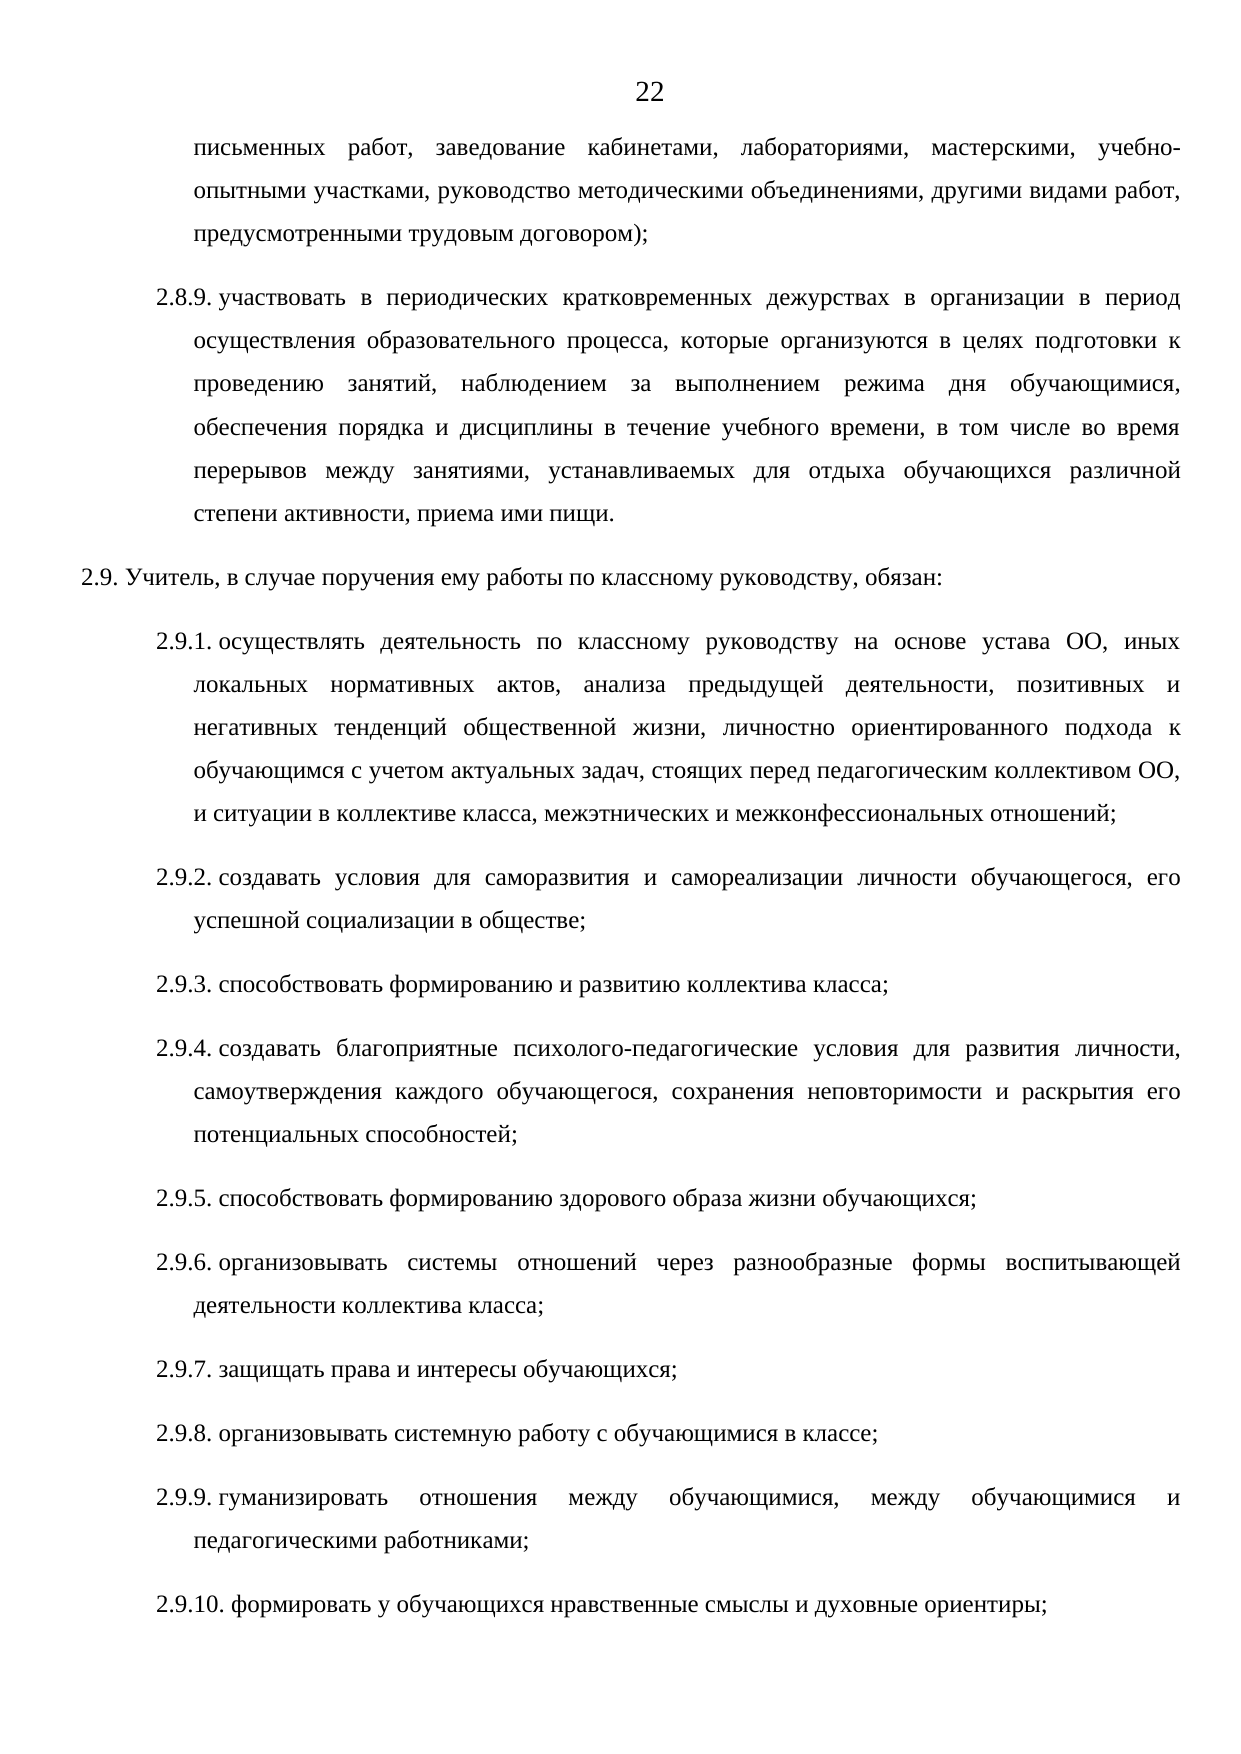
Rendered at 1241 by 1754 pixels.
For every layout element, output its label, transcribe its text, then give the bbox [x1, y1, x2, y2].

list организовывать системную работу с обучающимися в классе; [156, 1418, 1181, 1447]
list создавать условия для саморазвития и самореализации личности обучающегося, его успешной социализации в обществе; [156, 862, 1181, 934]
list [156, 132, 1181, 247]
list способствовать формированию и развитию коллектива класса; [156, 969, 1181, 998]
list осуществлять деятельность по классному руководству на основе устава ОО, иных локальных нормативных актов, анализа предыдущей деятельности, позитивных и негативных тенденций общественной жизни, личностно ориентированного подхода к обучающимся с учетом актуальных задач, стоящих перед педагогическим коллективом ОО, и ситуации в коллективе класса, межэтнических и межконфессиональных отношений; [156, 626, 1181, 827]
list организовывать системы отношений через разнообразные формы воспитывающей деятельности коллектива класса; [156, 1247, 1181, 1319]
list гуманизировать отношения между обучающимися, между обучающимися и педагогическими работниками; [156, 1482, 1181, 1554]
list создавать благоприятные психолого-педагогические условия для развития личности, самоутверждения каждого обучающегося, сохранения неповторимости и раскрытия его потенциальных способностей; [156, 1033, 1181, 1148]
list способствовать формированию здорового образа жизни обучающихся; [156, 1183, 1181, 1212]
list защищать права и интересы обучающихся; [156, 1354, 1181, 1383]
list Учитель, в случае поручения ему работы по классному руководству, обязан: [81, 562, 1181, 591]
list участвовать в периодических кратковременных дежурствах в организации в период осуществления образовательного процесса, которые организуются в целях подготовки к проведению занятий, наблюдением за выполнением режима дня обучающимися, обеспечения порядка и дисциплины в течение учебного времени, в том числе во время перерывов между занятиями, устанавливаемых для отдыха обучающихся различной степени активности, приема ими пищи. [156, 282, 1181, 527]
list формировать у обучающихся нравственные смыслы и духовные ориентиры; [156, 1589, 1181, 1618]
